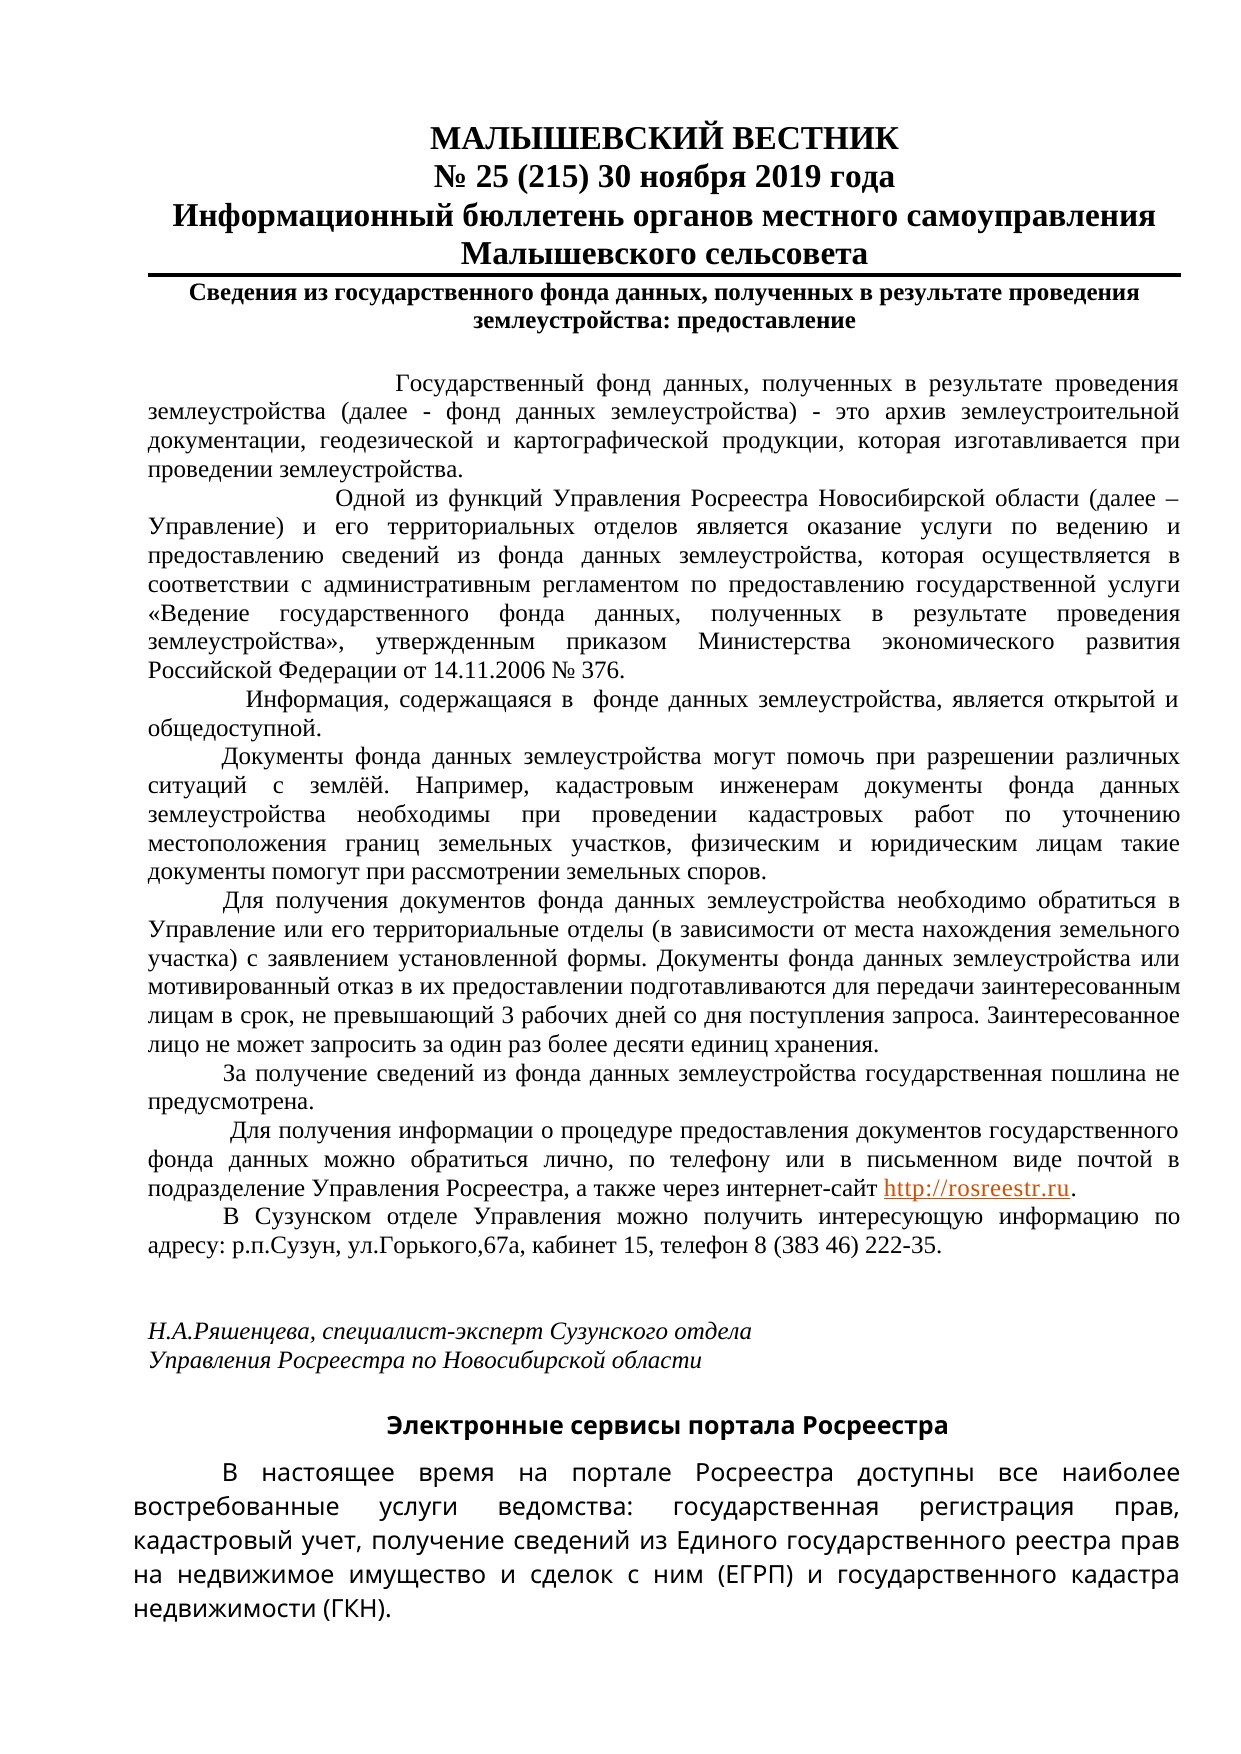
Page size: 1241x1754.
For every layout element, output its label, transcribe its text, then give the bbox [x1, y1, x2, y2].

text Сведения из государственного фонда данных, полученных в результате проведения землеустройства: предоставление [148, 277, 1181, 334]
text Документы фонда данных землеустройства могут помочь при разрешении различных ситуаций с землёй. Например, кадастровым инженерам документы фонда данных землеустройства необходимы при проведении кадастровых работ по уточнению местоположения границ земельных участков, физическим и юридическим лицам такие документы помогут при рассмотрении земельных споров. [148, 741, 1181, 885]
text Для получения документов фонда данных землеустройства необходимо обратиться в Управление или его территориальные отделы (в зависимости от места нахождения земельного участка) с заявлением установленной формы. Документы фонда данных землеустройства или мотивированный отказ в их предоставлении подготавливаются для передачи заинтересованным лицам в срок, не превышающий 3 рабочих дней со дня поступления запроса. Заинтересованное лицо не может запросить за один раз более десяти единиц хранения. [148, 885, 1181, 1058]
text За получение сведений из фонда данных землеустройства государственная пошлина не предусмотрена. [148, 1058, 1181, 1115]
text № 25 (215) 30 ноября 2019 года [148, 156, 1181, 195]
text МАЛЫШЕВСКИЙ ВЕСТНИК [148, 118, 1181, 156]
text Одной из функций Управления Росреестра Новосибирской области (далее – Управление) и его территориальных отделов является оказание услуги по ведению и предоставлению сведений из фонда данных землеустройства, которая осуществляется в соответствии с административным регламентом по предоставлению государственной услуги «Ведение государственного фонда данных, полученных в результате проведения землеустройства», утвержденным приказом Министерства экономического развития Российской Федерации от 14.11.2006 № 376. [148, 483, 1181, 684]
text Электронные сервисы портала Росреестра [148, 1408, 1181, 1442]
text Для получения информации о процедуре предоставления документов государственного фонда данных можно обратиться лично, по телефону или в письменном виде почтой в подразделение Управления Росреестра, а также через интернет-сайт http://rosreestr.ru. [148, 1115, 1181, 1201]
text Информационный бюллетень органов местного самоуправления Малышевского сельсовета [148, 195, 1181, 273]
list В настоящее время на портале Росреестра доступны все наиболее востребованные услуги ведомства: государственная регистрация прав, кадастровый учет, получение сведений из Единого государственного реестра прав на недвижимое имущество и сделок с ним (ЕГРП) и государственного кадастра недвижимости (ГКН). [133, 1454, 1181, 1625]
text Государственный фонд данных, полученных в результате проведения землеустройства (далее - фонд данных землеустройства) - это архив землеустроительной документации, геодезической и картографической продукции, которая изготавливается при проведении землеустройства. [148, 368, 1181, 483]
text В Сузунском отделе Управления можно получить интересующую информацию по адресу: р.п.Сузун, ул.Горького,67а, кабинет 15, телефон 8 (383 46) 222-35. [148, 1201, 1181, 1259]
text Н.А.Ряшенцева, специалист-эксперт Сузунского отдела [148, 1316, 1181, 1345]
text Информация, содержащаяся в фонде данных землеустройства, является открытой и общедоступной. [148, 684, 1181, 741]
text Управления Росреестра по Новосибирской области [148, 1345, 1181, 1374]
